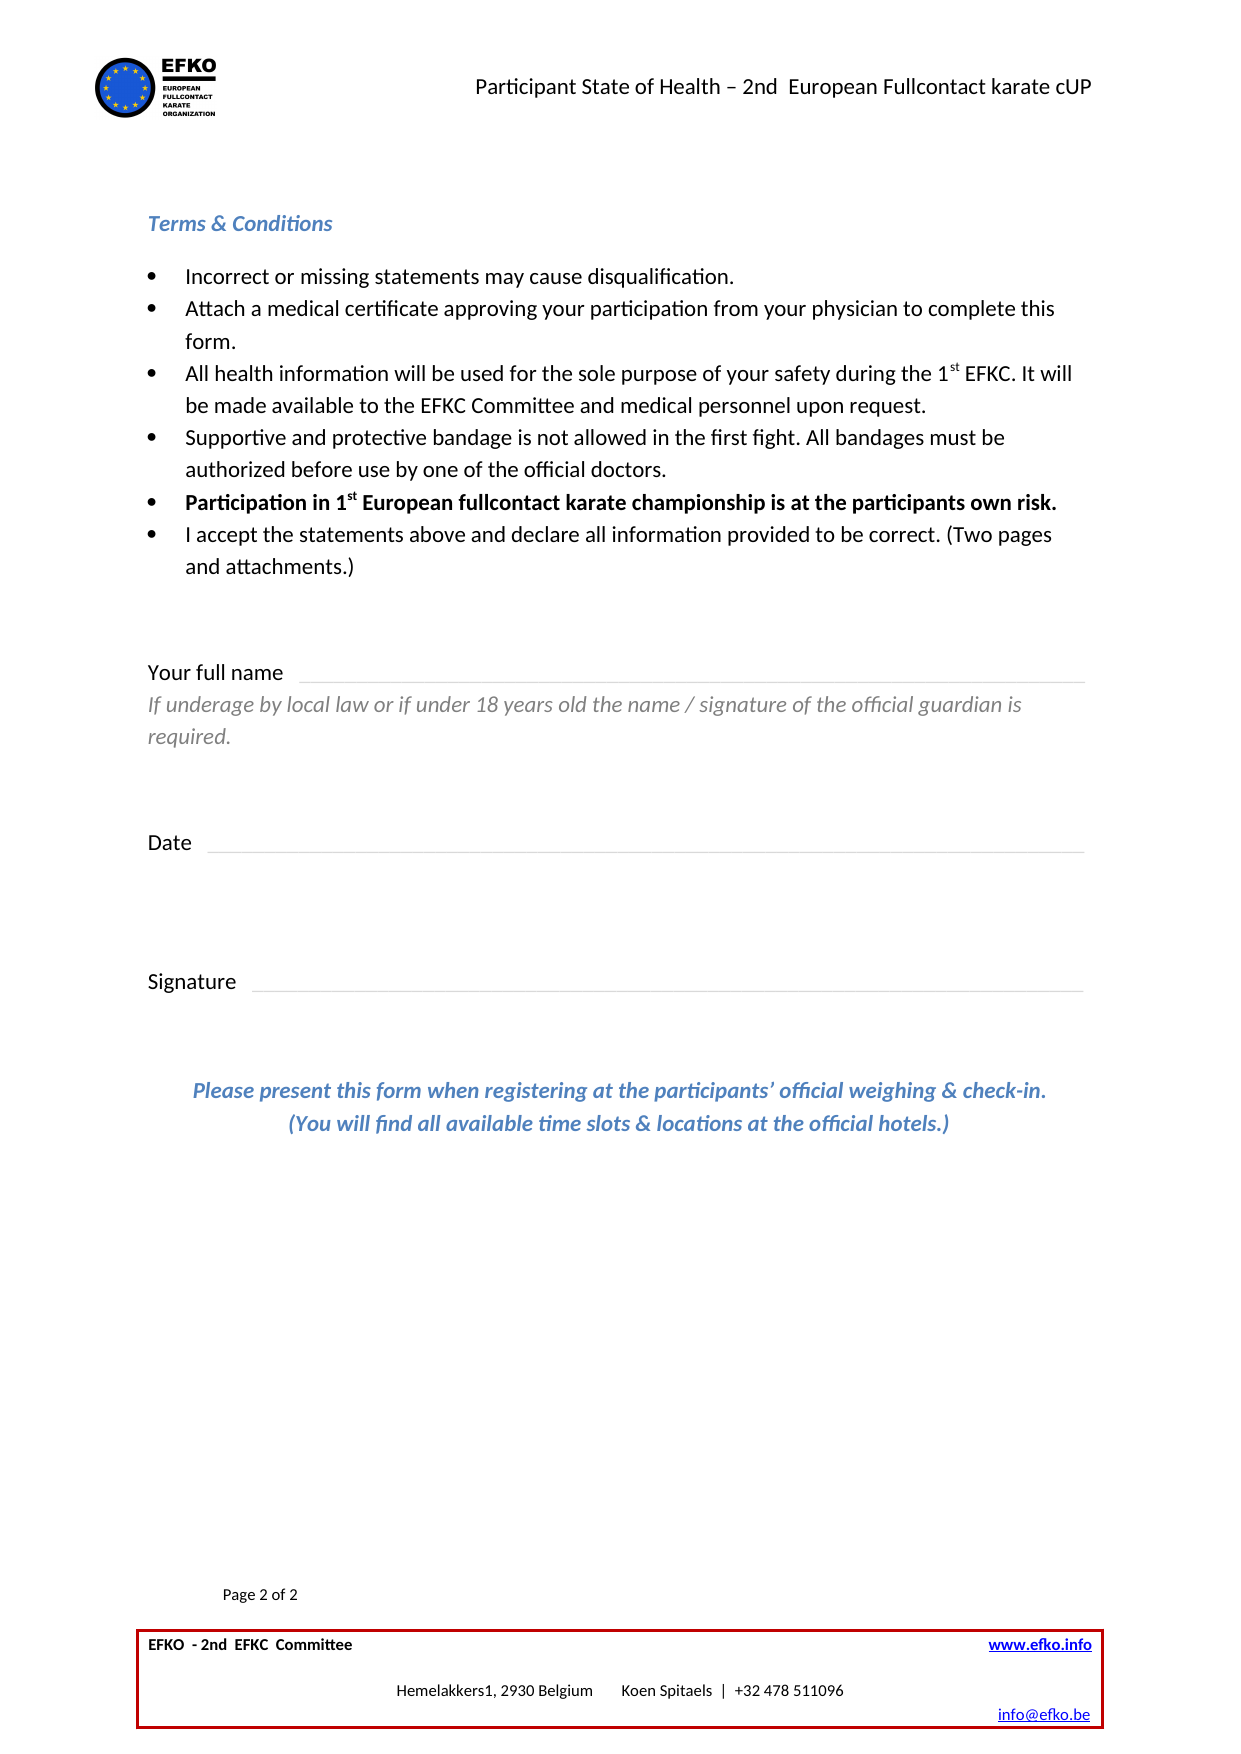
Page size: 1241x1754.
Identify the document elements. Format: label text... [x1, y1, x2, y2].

list I accept the statements above and declare all information provided to be correct. (Two pages and attachments.) [148, 520, 1093, 580]
list Participation in 1st European fullcontact karate championship is at the participants own risk. [148, 488, 1093, 516]
text Signature _________________________________________________________________________ [148, 967, 1093, 995]
picture [93, 56, 218, 120]
text Date _____________________________________________________________________________ [148, 828, 1093, 889]
text Your full name _____________________________________________________________________ If underage by local law or if under 18 years old the name / signature of the official guardian is required. [148, 658, 1093, 751]
text Please present this form when registering at the participants’ official weighing & check-in. (You will find all available time slots & locations at the official hotels.) [148, 1077, 1093, 1137]
list Incorrect or missing statements may cause disqualification. [148, 262, 1093, 290]
list Supportive and protective bandage is not allowed in the first fight. All bandages must be authorized before use by one of the official doctors. [148, 423, 1093, 483]
list All health information will be used for the sole purpose of your safety during the 1st EFKC. It will be made available to the EFKC Committee and medical personnel upon request. [148, 359, 1093, 419]
list Attach a medical certificate approving your participation from your physician to complete this form. [148, 294, 1093, 355]
text Terms & Conditions [148, 209, 1093, 237]
